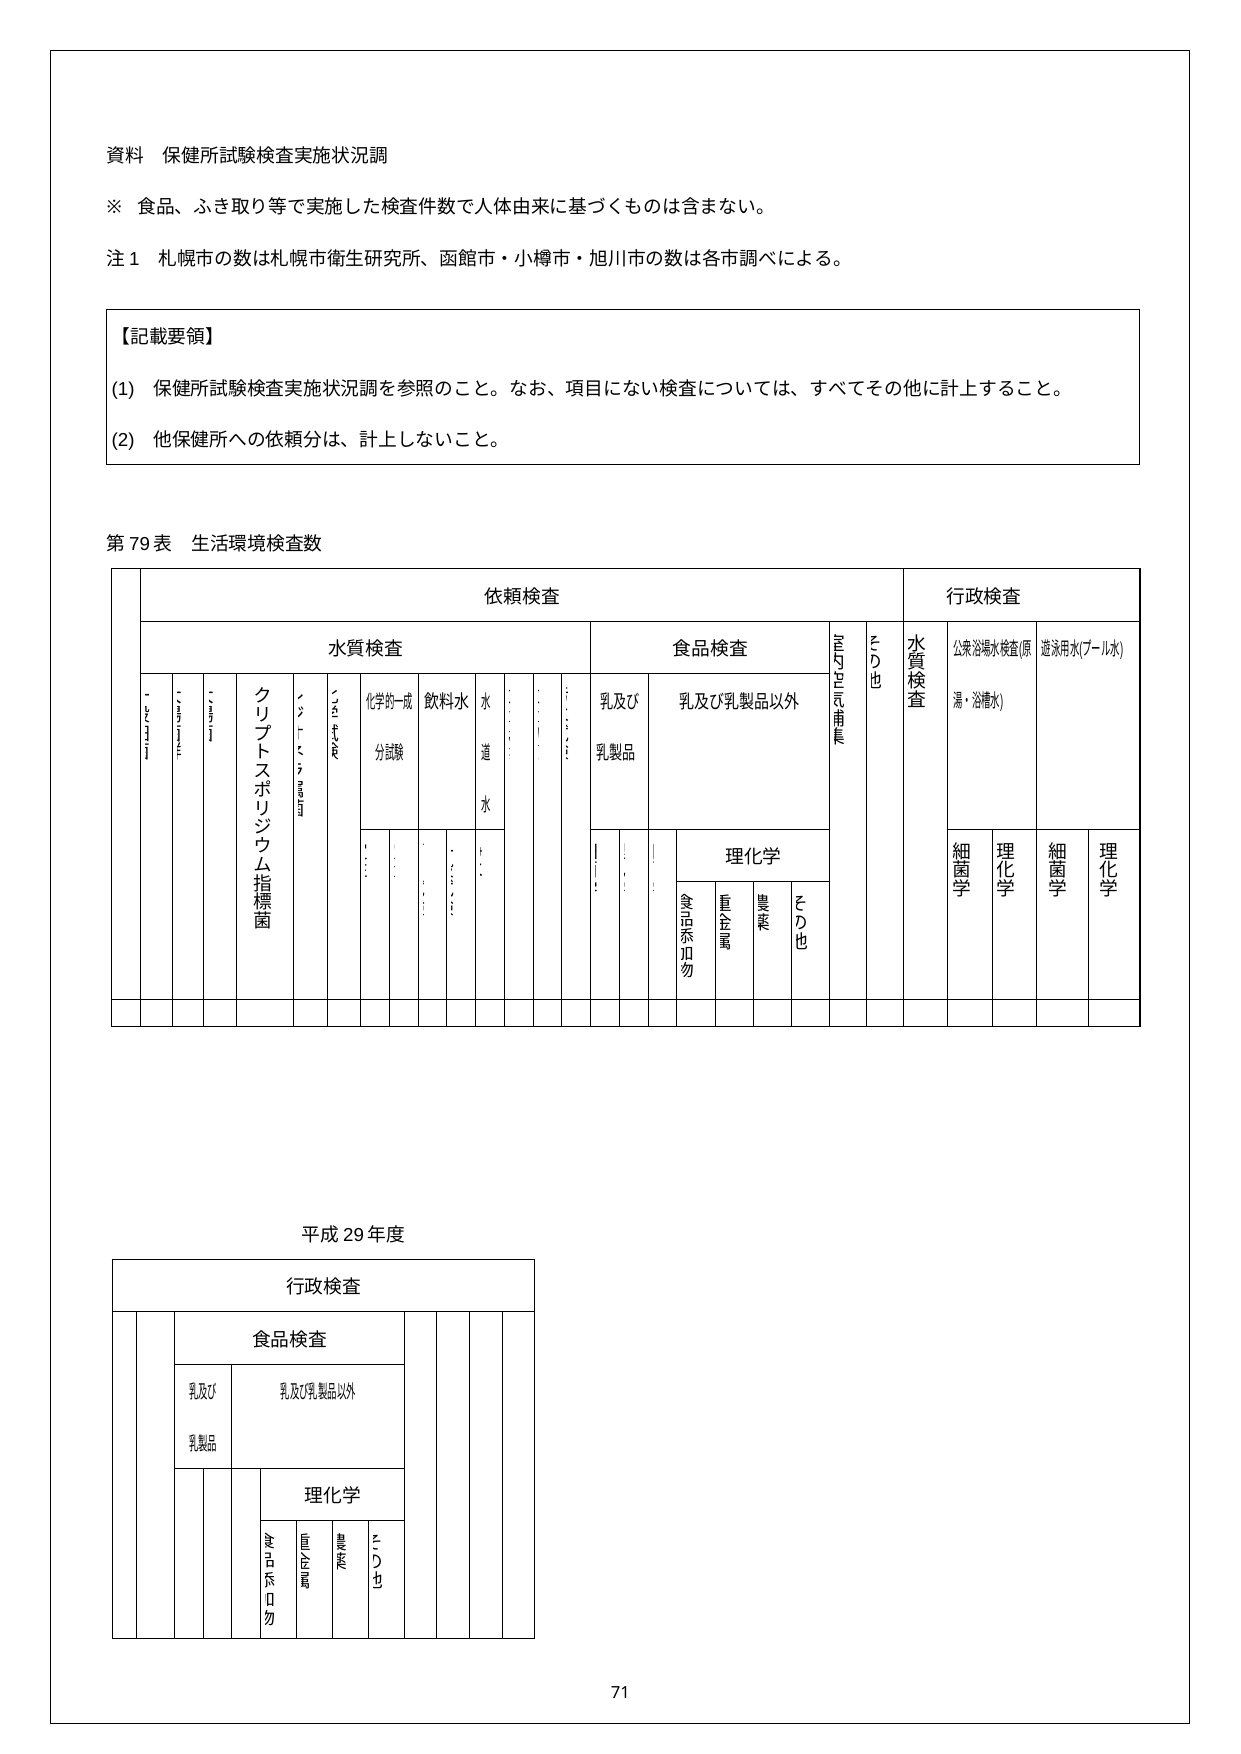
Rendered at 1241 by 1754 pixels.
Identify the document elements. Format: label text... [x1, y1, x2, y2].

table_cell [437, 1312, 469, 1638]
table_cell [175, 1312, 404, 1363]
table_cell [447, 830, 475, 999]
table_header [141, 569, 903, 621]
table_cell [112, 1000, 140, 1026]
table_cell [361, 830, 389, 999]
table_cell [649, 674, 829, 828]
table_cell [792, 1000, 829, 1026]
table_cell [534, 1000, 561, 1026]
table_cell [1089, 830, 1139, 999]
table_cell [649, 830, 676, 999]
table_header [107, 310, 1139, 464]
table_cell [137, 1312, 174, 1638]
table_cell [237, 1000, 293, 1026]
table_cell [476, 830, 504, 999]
text 第79表 生活環境検査数 [106, 517, 1134, 568]
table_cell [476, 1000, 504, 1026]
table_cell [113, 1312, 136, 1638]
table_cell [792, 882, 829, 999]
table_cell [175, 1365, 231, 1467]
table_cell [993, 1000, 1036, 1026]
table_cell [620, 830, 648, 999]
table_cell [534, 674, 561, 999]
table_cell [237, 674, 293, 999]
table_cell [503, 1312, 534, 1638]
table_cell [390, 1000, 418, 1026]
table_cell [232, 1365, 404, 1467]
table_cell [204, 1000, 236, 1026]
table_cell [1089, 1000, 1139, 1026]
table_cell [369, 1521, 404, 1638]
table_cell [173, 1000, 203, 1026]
text ※ 食品、ふき取り等で実施した検査件数で人体由来に基づくものは含まない。 [106, 180, 1134, 232]
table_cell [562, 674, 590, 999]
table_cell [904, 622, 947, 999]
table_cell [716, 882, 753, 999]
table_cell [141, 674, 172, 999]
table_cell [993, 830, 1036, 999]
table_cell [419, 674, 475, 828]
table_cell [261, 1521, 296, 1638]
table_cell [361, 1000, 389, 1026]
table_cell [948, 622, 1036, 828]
text 資料 保健所試験検査実施状況調 [106, 129, 1134, 180]
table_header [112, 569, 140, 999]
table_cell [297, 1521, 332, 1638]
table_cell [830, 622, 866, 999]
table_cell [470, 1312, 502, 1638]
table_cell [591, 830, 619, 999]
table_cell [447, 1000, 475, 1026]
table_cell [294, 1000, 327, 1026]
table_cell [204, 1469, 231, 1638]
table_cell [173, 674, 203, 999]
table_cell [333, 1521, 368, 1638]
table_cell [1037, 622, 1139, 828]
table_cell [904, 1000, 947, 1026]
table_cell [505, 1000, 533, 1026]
text 平成29年度 [106, 1207, 1134, 1258]
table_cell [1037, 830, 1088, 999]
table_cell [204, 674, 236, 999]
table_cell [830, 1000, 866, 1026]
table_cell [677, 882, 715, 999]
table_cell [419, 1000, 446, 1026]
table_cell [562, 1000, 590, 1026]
text 注1 札幌市の数は札幌市衛生研究所、函館市・小樽市・旭川市の数は各市調べによる。 [106, 232, 1134, 283]
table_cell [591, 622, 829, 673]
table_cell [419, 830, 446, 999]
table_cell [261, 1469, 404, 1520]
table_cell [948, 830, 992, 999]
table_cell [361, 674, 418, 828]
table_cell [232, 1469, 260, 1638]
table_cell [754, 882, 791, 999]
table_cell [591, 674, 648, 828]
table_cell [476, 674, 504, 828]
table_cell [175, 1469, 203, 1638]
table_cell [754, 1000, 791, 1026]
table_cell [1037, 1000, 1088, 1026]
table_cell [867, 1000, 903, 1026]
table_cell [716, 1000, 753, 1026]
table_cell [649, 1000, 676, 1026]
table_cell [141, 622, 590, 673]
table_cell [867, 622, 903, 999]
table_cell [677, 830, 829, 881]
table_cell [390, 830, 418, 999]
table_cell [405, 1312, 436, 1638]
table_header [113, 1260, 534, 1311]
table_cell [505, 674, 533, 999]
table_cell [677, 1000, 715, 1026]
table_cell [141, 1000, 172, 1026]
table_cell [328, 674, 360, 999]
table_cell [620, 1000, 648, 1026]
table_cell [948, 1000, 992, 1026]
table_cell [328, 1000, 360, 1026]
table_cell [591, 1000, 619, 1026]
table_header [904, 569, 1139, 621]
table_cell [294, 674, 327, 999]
